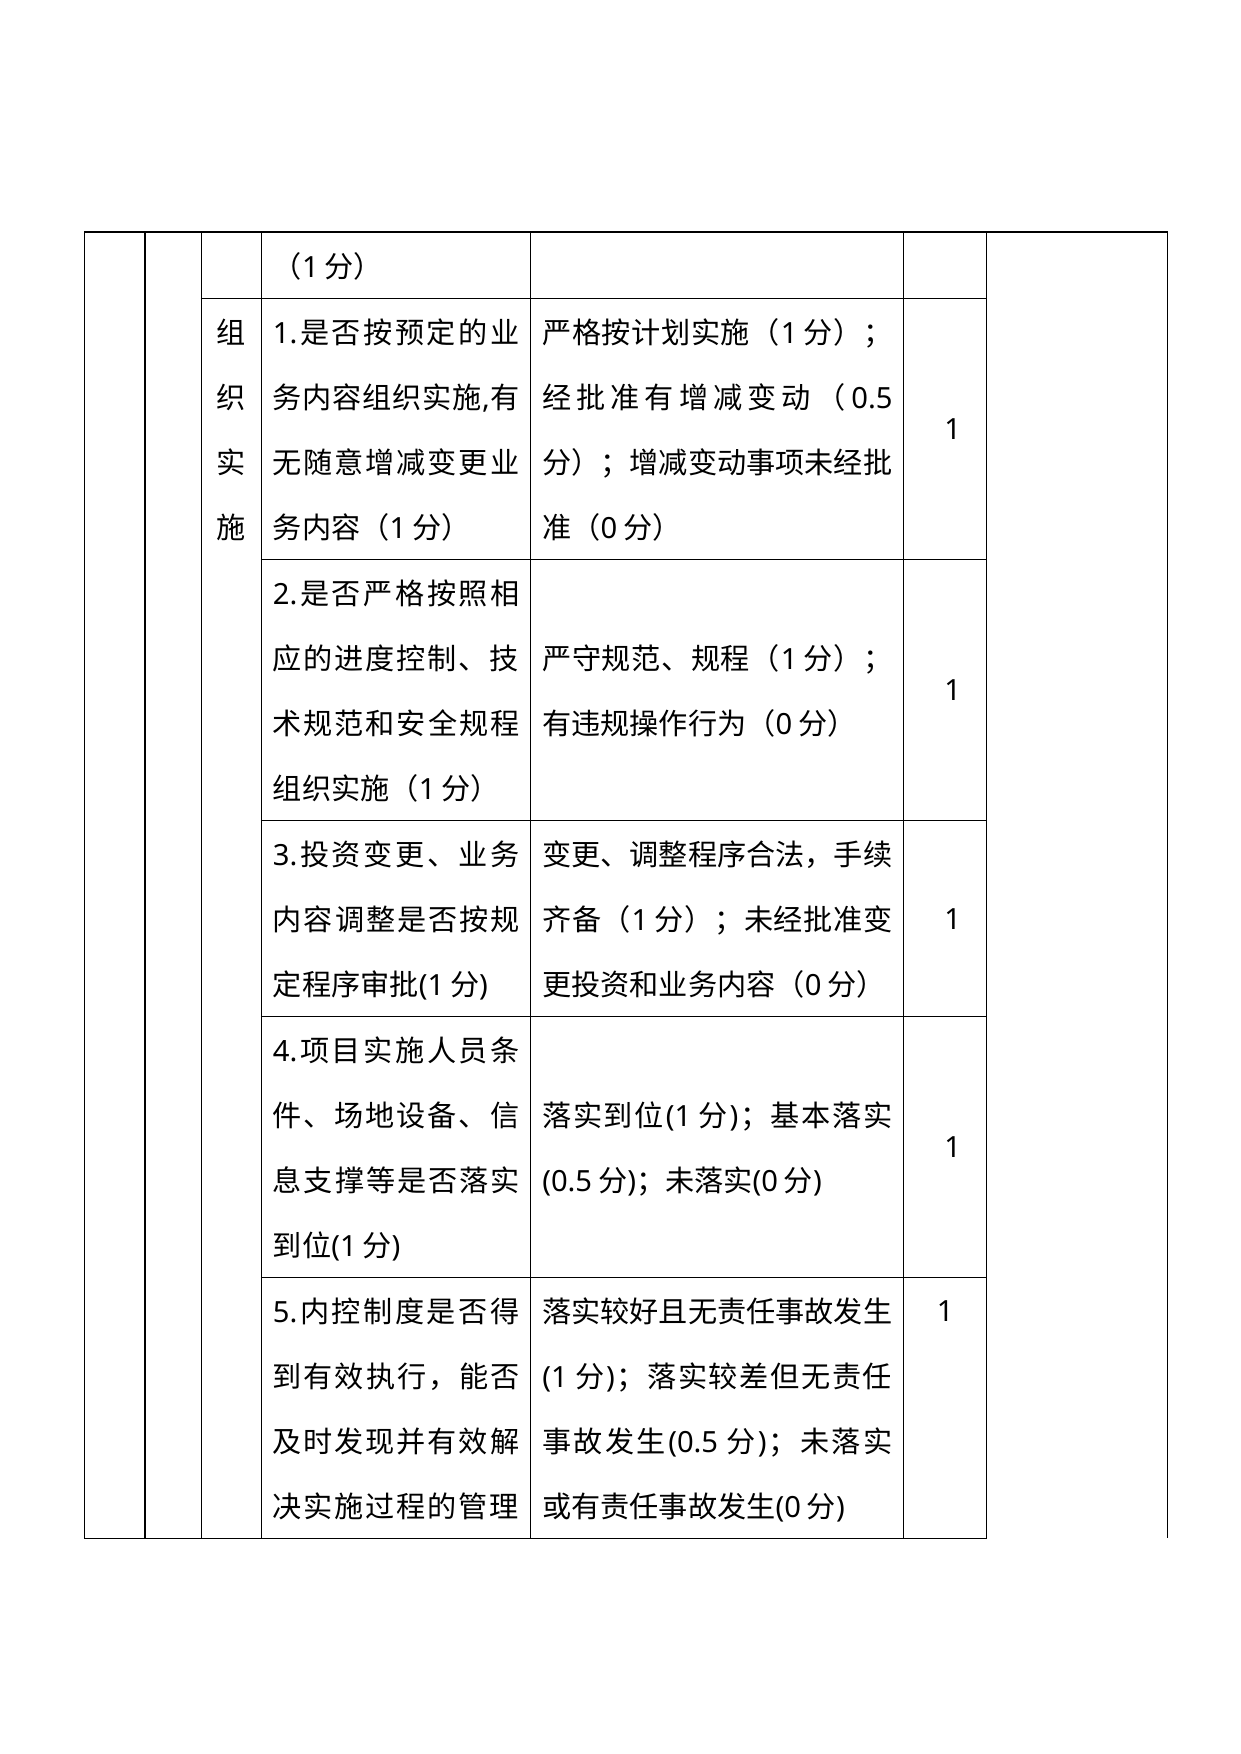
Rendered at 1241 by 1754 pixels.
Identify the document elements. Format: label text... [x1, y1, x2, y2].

table_cell 1.是否按预定的业务内容组织实施,有无随意增减变更业务内容（1分） [262, 299, 530, 558]
table_cell 4.项目实施人员条件、场地设备、信息支撑等是否落实到位(1分) [262, 1017, 530, 1277]
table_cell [531, 233, 903, 297]
table_cell 落实到位(1分)；基本落实(0.5分)；未落实(0分) [531, 1017, 903, 1277]
table_cell 1 [904, 1017, 986, 1277]
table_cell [262, 233, 530, 297]
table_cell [531, 1278, 903, 1538]
table_cell 变更、调整程序合法，手续齐备（1分）；未经批准变更投资和业务内容（0分） [531, 821, 903, 1016]
table_cell 2.是否严格按照相应的进度控制、技术规范和安全规程组织实施（1分） [262, 560, 530, 819]
table_cell 1 [904, 233, 986, 297]
table_cell 1 [904, 821, 986, 1016]
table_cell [262, 1278, 530, 1538]
table_cell 1 [904, 299, 986, 558]
table_cell 1 [904, 560, 986, 819]
table_cell 严守规范、规程（1分）；有违规操作行为（0分） [531, 560, 903, 819]
table_cell 严格按计划实施（1分）；经批准有增减变动（0.5分）；增减变动事项未经批准（0分） [531, 299, 903, 558]
table_cell 1 [904, 1278, 986, 1538]
table_cell 组织 实施 [202, 299, 261, 1538]
table_cell 3.投资变更、业务内容调整是否按规定程序审批(1分) [262, 821, 530, 1016]
